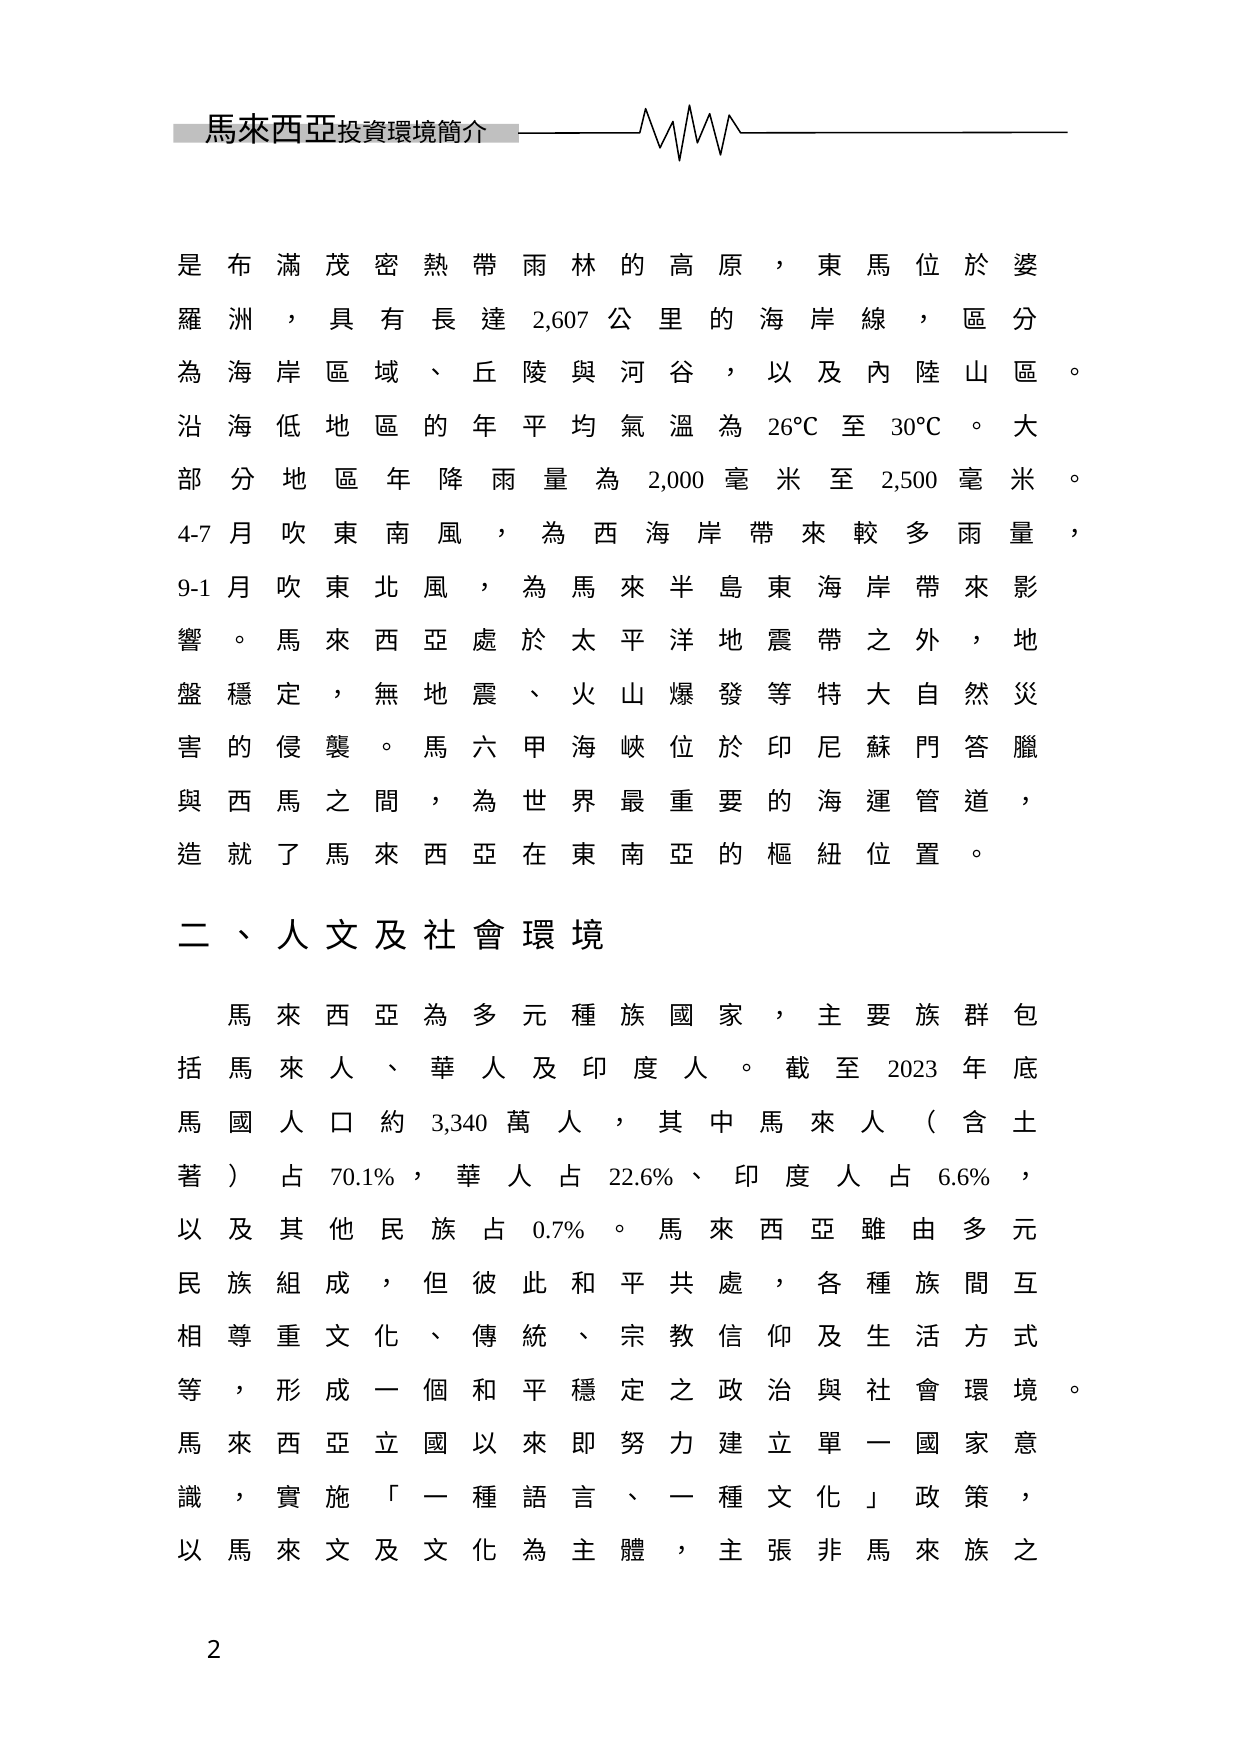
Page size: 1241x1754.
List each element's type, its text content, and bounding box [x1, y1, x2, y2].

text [178, 987, 1063, 1576]
text 二、人文及社會環境 [178, 906, 1063, 960]
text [178, 237, 1063, 880]
